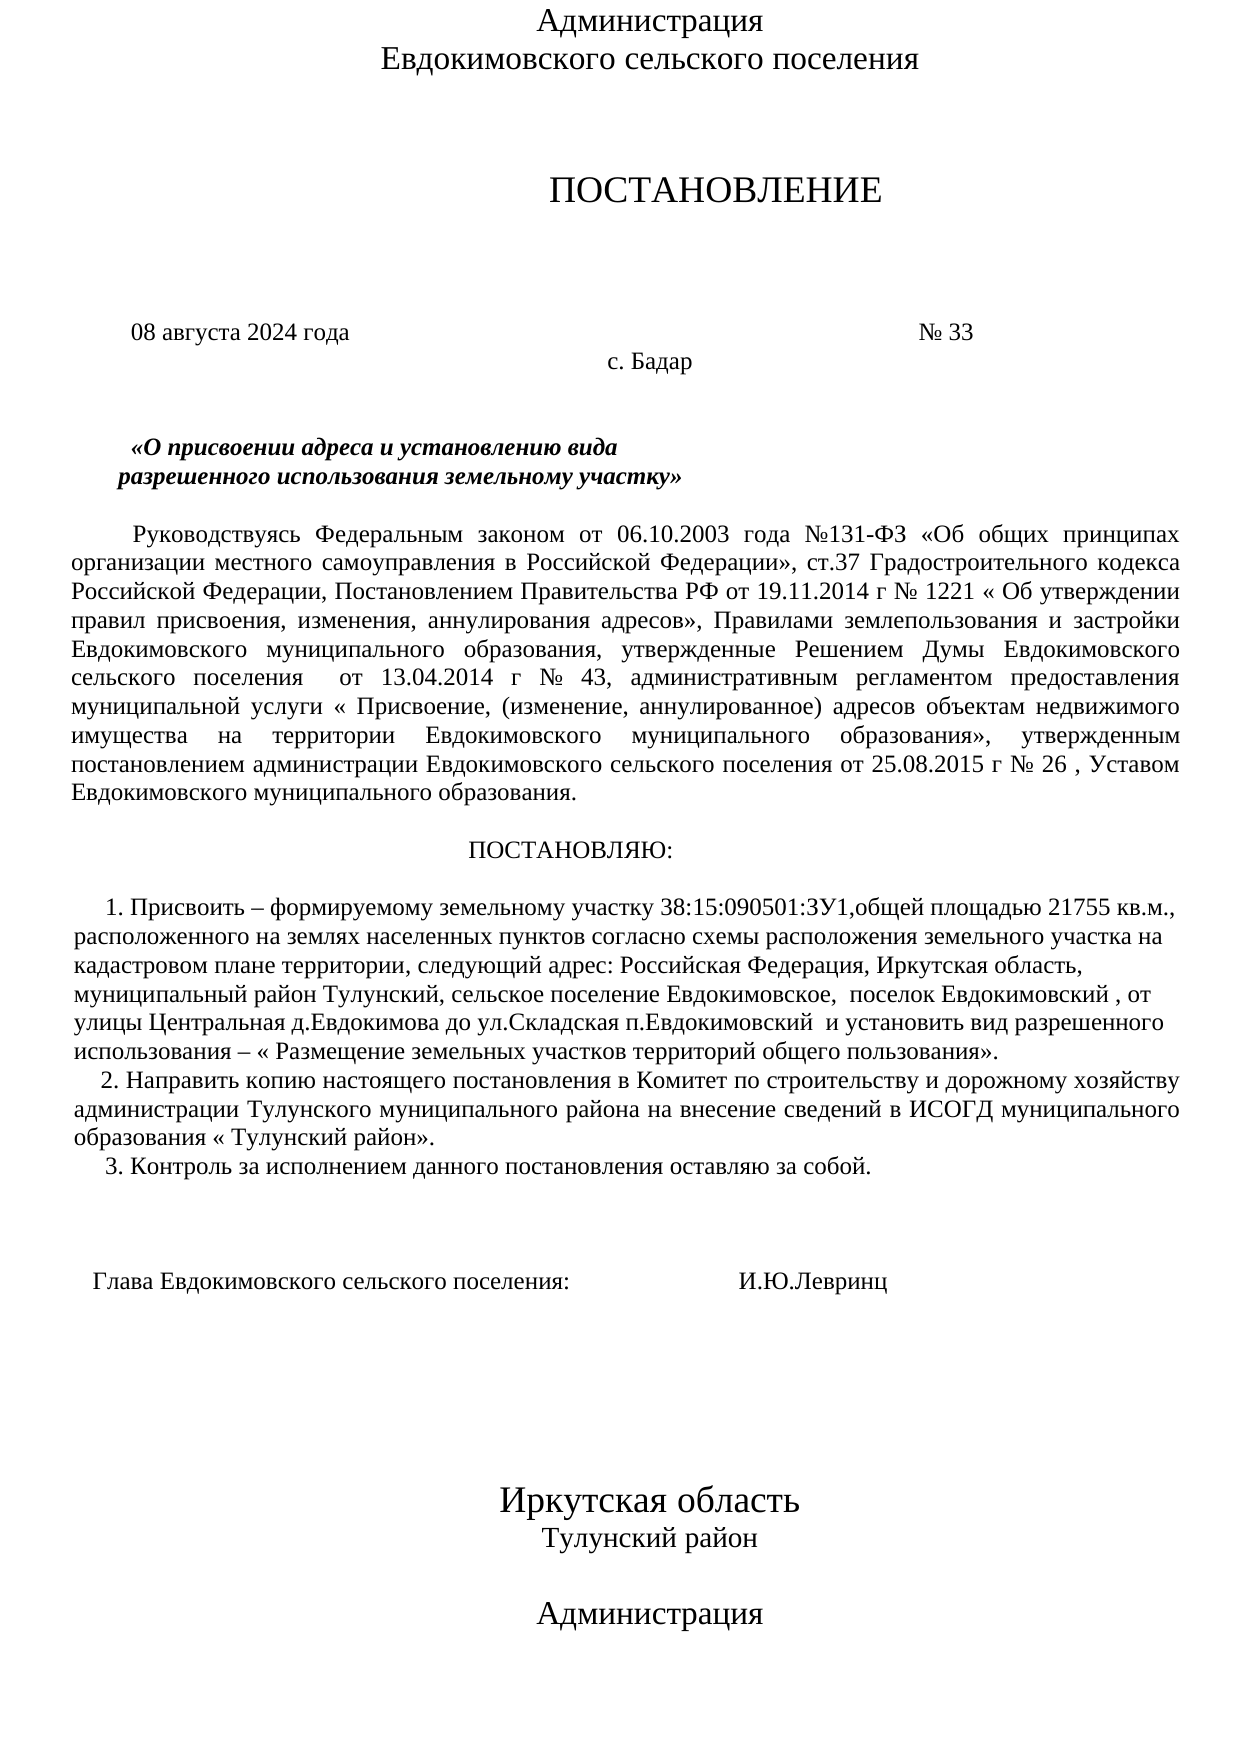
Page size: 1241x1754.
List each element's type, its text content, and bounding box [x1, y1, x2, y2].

text Администрация [118, 1593, 1181, 1632]
text Евдокимовского сельского поселения [118, 38, 1181, 77]
text 3. Контроль за исполнением данного постановления оставляю за собой. [74, 1151, 1181, 1180]
text ПОСТАНОВЛЕНИЕ [118, 167, 1181, 211]
text 2. Направить копию настоящего постановления в Комитет по строительству и дорожному хозяйству администрации Тулунского муниципального района на внесение сведений в ИСОГД муниципального образования « Тулунский район». [74, 1065, 1181, 1151]
text с. Бадар [118, 346, 1181, 375]
text Руководствуясь Федеральным законом от 06.10.2003 года №131-ФЗ «Об общих принципах организации местного самоуправления в Российской Федерации», ст.37 Градостроительного кодекса Российской Федерации, Постановлением Правительства РФ от 19.11.2014 г № 1221 « Об утверждении правил присвоения, изменения, аннулирования адресов», Правилами землепользования и застройки Евдокимовского муниципального образования, утвержденные Решением Думы Евдокимовского сельского поселения от 13.04.2014 г № 43, административным регламентом предоставления муниципальной услуги « Присвоение, (изменение, аннулированное) адресов объектам недвижимого имущества на территории Евдокимовского муниципального образования», утвержденным постановлением администрации Евдокимовского сельского поселения от 25.08.2015 г № 26 , Уставом Евдокимовского муниципального образования. [71, 519, 1181, 806]
text Иркутская область [118, 1477, 1181, 1520]
text разрешенного использования земельному участку» [118, 461, 1181, 490]
text «О присвоении адреса и установлению вида [118, 432, 1181, 461]
text Тулунский район [118, 1520, 1181, 1554]
text 08 августа 2024 года № 33 [118, 317, 1181, 346]
text ПОСТАНОВЛЯЮ: [118, 835, 1181, 864]
text Глава Евдокимовского сельского поселения: И.Ю.Левринц [74, 1266, 1181, 1295]
text Администрация [118, 0, 1181, 38]
text 1. Присвоить – формируемому земельному участку 38:15:090501:ЗУ1,общей площадью 21755 кв.м., расположенного на землях населенных пунктов согласно схемы расположения земельного участка на кадастровом плане территории, следующий адрес: Российская Федерация, Иркутская область, муниципальный район Тулунский, сельское поселение Евдокимовское, поселок Евдокимовский , от улицы Центральная д.Евдокимова до ул.Складская п.Евдокимовский и установить вид разрешенного использования – « Размещение земельных участков территорий общего пользования». [74, 892, 1181, 1065]
